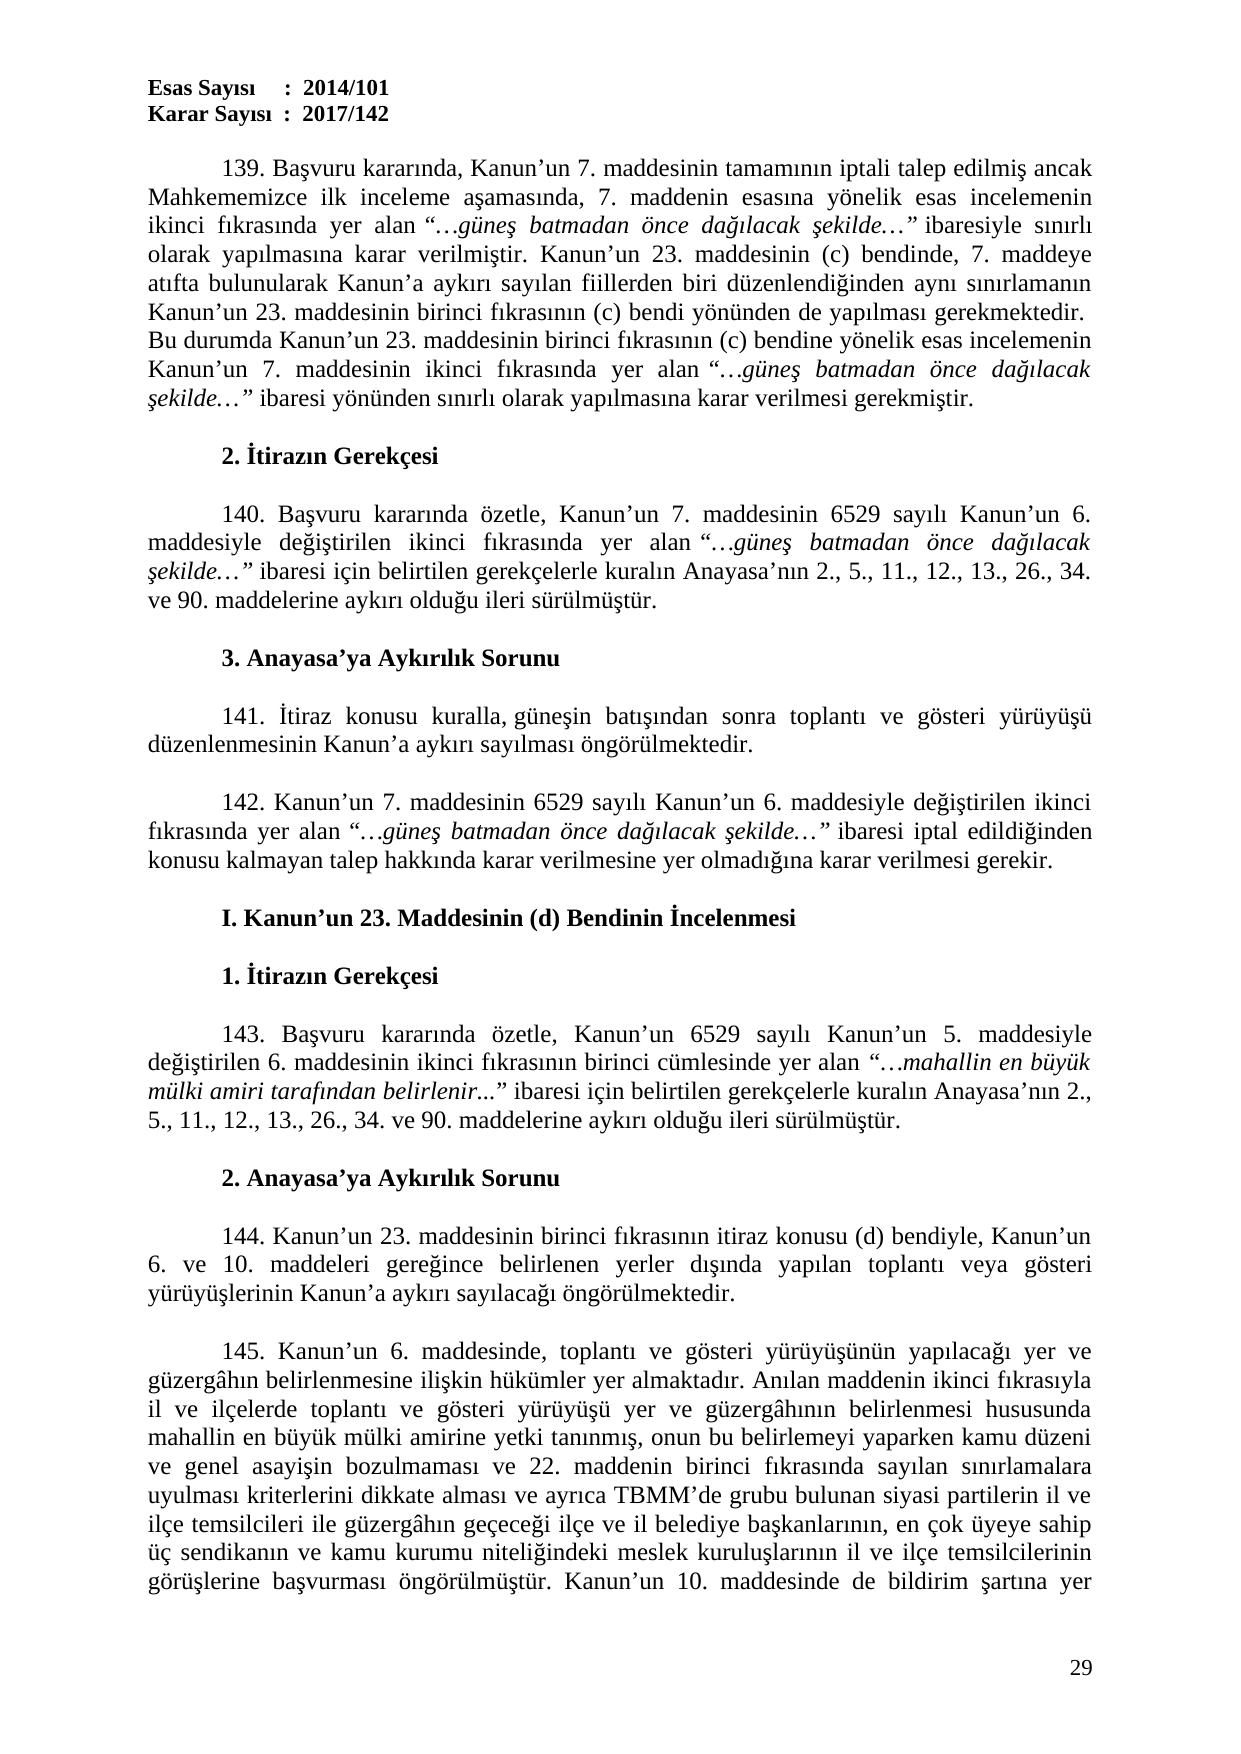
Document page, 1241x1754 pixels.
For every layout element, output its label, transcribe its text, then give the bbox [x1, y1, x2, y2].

text 142. Kanun’un 7. maddesinin 6529 sayılı Kanun’un 6. maddesiyle değiştirilen ikinci fıkrasında yer alan “…güneş batmadan önce dağılacak şekilde…” ibaresi iptal edildiğinden konusu kalmayan talep hakkında karar verilmesine yer olmadığına karar verilmesi gerekir. [148, 787, 1093, 874]
text 2. İtirazın Gerekçesi [148, 441, 1093, 469]
text 144. Kanun’un 23. maddesinin birinci fıkrasının itiraz konusu (d) bendiyle, Kanun’un 6. ve 10. maddeleri gereğince belirlenen yerler dışında yapılan toplantı veya gösteri yürüyüşlerinin Kanun’a aykırı sayılacağı öngörülmektedir. [148, 1221, 1093, 1307]
text 143. Başvuru kararında özetle, Kanun’un 6529 sayılı Kanun’un 5. maddesiyle değiştirilen 6. maddesinin ikinci fıkrasının birinci cümlesinde yer alan “…mahallin en büyük mülki amiri tarafından belirlenir...” ibaresi için belirtilen gerekçelerle kuralın Anayasa’nın 2., 5., 11., 12., 13., 26., 34. ve 90. maddelerine aykırı olduğu ileri sürülmüştür. [148, 1019, 1093, 1134]
text 2. Anayasa’ya Aykırılık Sorunu [148, 1163, 1093, 1192]
text I. Kanun’un 23. Maddesinin (d) Bendinin İncelenmesi [148, 903, 1093, 932]
text 1. İtirazın Gerekçesi [148, 961, 1093, 989]
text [148, 1336, 1093, 1595]
text 140. Başvuru kararında özetle, Kanun’un 7. maddesinin 6529 sayılı Kanun’un 6. maddesiyle değiştirilen ikinci fıkrasında yer alan “…güneş batmadan önce dağılacak şekilde…” ibaresi için belirtilen gerekçelerle kuralın Anayasa’nın 2., 5., 11., 12., 13., 26., 34. ve 90. maddelerine aykırı olduğu ileri sürülmüştür. [148, 499, 1093, 614]
text 141. İtiraz konusu kuralla, güneşin batışından sonra toplantı ve gösteri yürüyüşü düzenlenmesinin Kanun’a aykırı sayılması öngörülmektedir. [148, 701, 1093, 758]
text 3. Anayasa’ya Aykırılık Sorunu [148, 643, 1093, 672]
text 139. Başvuru kararında, Kanun’un 7. maddesinin tamamının iptali talep edilmiş ancak Mahkememizce ilk inceleme aşamasında, 7. maddenin esasına yönelik esas incelemenin ikinci fıkrasında yer alan “…güneş batmadan önce dağılacak şekilde…” ibaresiyle sınırlı olarak yapılmasına karar verilmiştir. Kanun’un 23. maddesinin (c) bendinde, 7. maddeye atıfta bulunularak Kanun’a aykırı sayılan fiillerden biri düzenlendiğinden aynı sınırlamanın Kanun’un 23. maddesinin birinci fıkrasının (c) bendi yönünden de yapılması gerekmektedir. Bu durumda Kanun’un 23. maddesinin birinci fıkrasının (c) bendine yönelik esas incelemenin Kanun’un 7. maddesinin ikinci fıkrasında yer alan “…güneş batmadan önce dağılacak şekilde…” ibaresi yönünden sınırlı olarak yapılmasına karar verilmesi gerekmiştir. [148, 153, 1093, 412]
